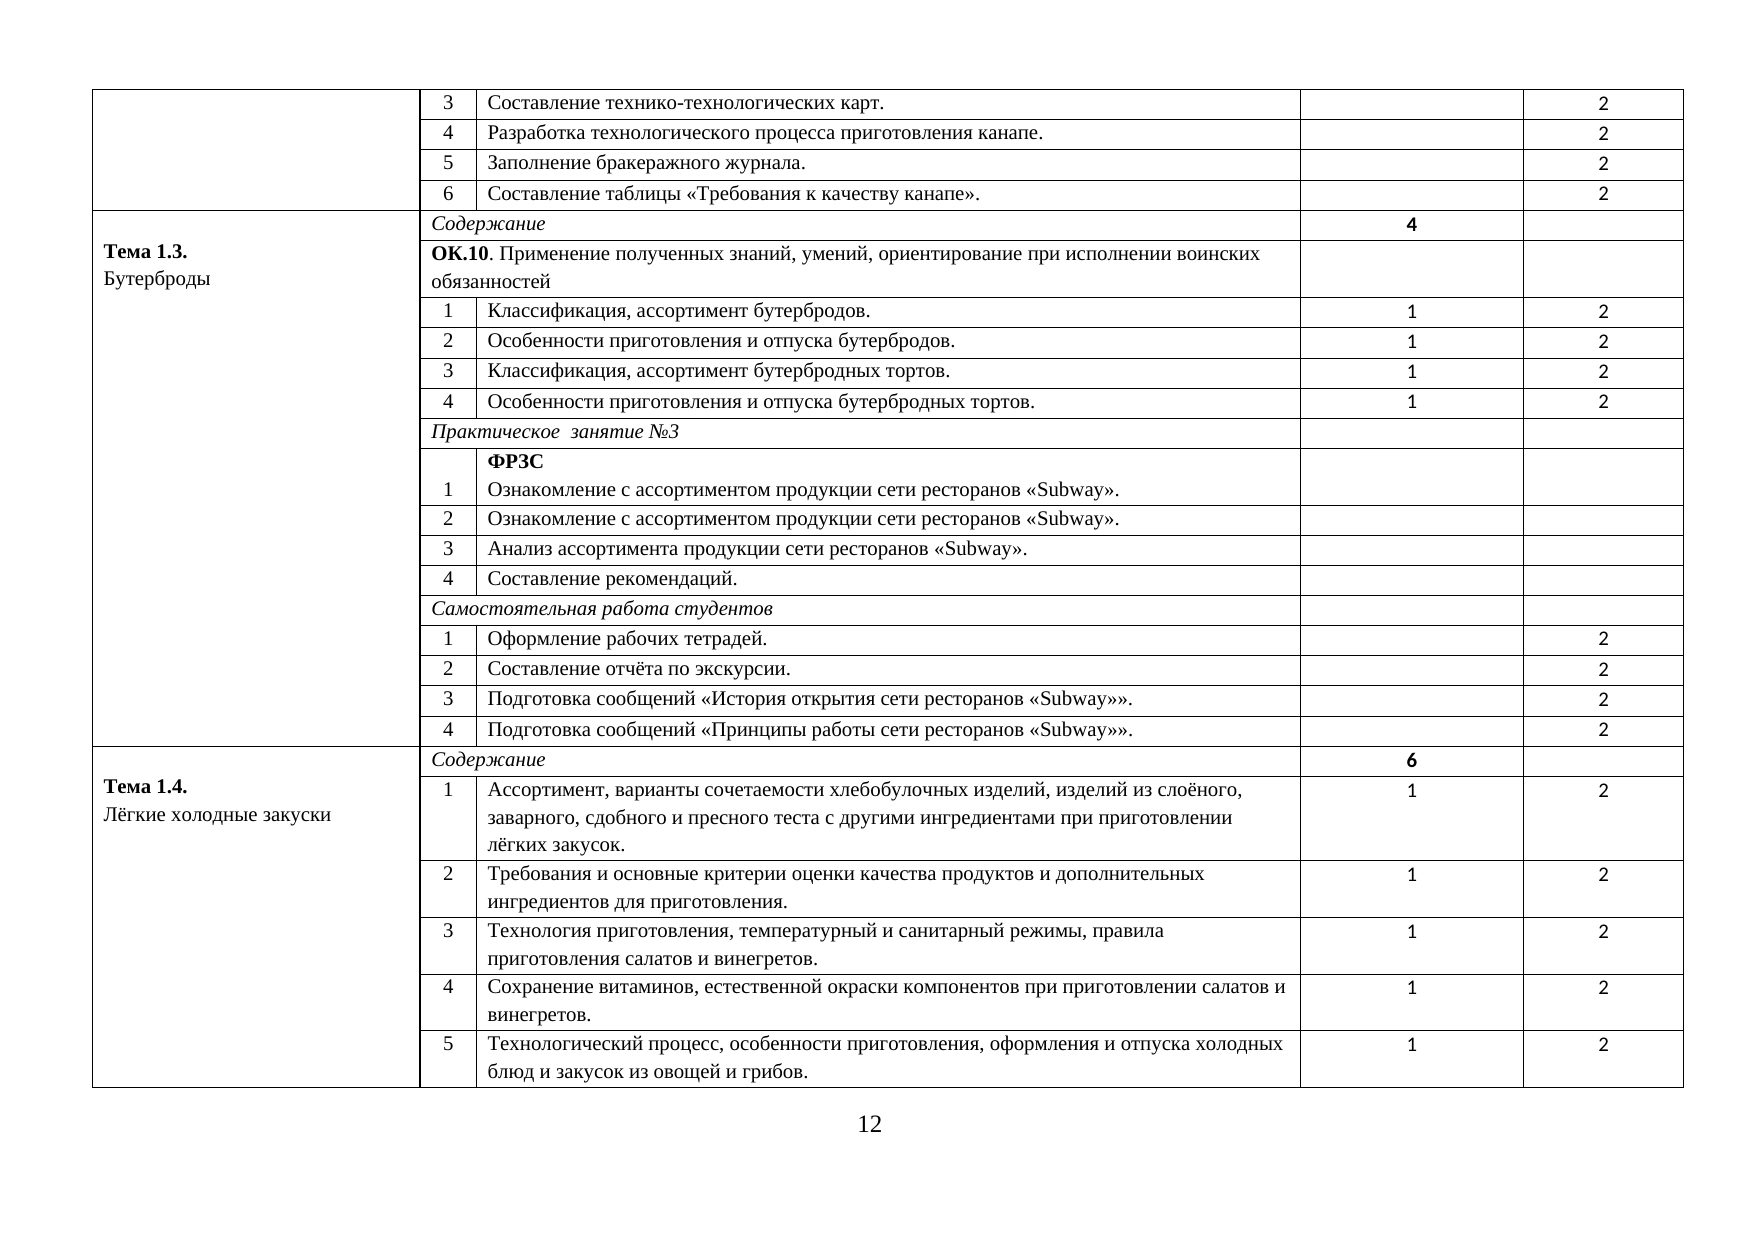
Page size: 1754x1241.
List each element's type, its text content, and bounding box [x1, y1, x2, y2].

table_cell 3 [421, 359, 476, 388]
table_cell 2 [1524, 90, 1683, 119]
table_cell Технология приготовления, температурный и санитарный режимы, правила приготовления салатов и винегретов. [477, 918, 1300, 973]
table_cell 4 [1301, 211, 1523, 240]
table_cell 3 [421, 918, 476, 973]
table_cell 6 [421, 181, 476, 210]
table_cell [1301, 150, 1523, 179]
table_cell [1301, 717, 1523, 746]
table_cell 2 [1524, 777, 1683, 860]
table_cell 4 [421, 717, 476, 746]
table_cell 1 [1301, 1031, 1523, 1087]
table_cell 2 [1524, 861, 1683, 917]
table_cell [1524, 449, 1683, 504]
table_cell 1 [421, 777, 476, 860]
table_cell Составление отчёта по экскурсии. [477, 656, 1300, 685]
table_cell Тема 1.4. Лёгкие холодные закуски [93, 747, 419, 1087]
table_cell Составление таблицы «Требования к качеству канапе». [477, 181, 1300, 210]
table_cell 3 [421, 536, 476, 564]
table_cell ФРЗС Ознакомление с ассортиментом продукции сети ресторанов «Subway». [477, 449, 1300, 504]
table_cell 2 [1524, 686, 1683, 716]
table_cell 6 [1301, 747, 1523, 776]
table_cell [1524, 419, 1683, 448]
table_cell 1 [1301, 861, 1523, 917]
table_cell Составление технико-технологических карт. [477, 90, 1300, 119]
table_cell 4 [421, 566, 476, 594]
table_cell [1524, 241, 1683, 297]
table_cell Ознакомление с ассортиментом продукции сети ресторанов «Subway». [477, 506, 1300, 534]
table_cell Анализ ассортимента продукции сети ресторанов «Subway». [477, 536, 1300, 564]
table_cell Технологический процесс, особенности приготовления, оформления и отпуска холодных блюд и закусок из овощей и грибов. [477, 1031, 1300, 1087]
table_cell 2 [1524, 359, 1683, 388]
table_cell [1301, 566, 1523, 594]
table_cell 1 [421, 449, 476, 504]
table_cell Классификация, ассортимент бутербродов. [477, 298, 1300, 327]
table_cell 2 [1524, 626, 1683, 655]
table_cell [1524, 211, 1683, 240]
table_cell [1301, 90, 1523, 119]
table_cell [1301, 120, 1523, 149]
table_cell [1301, 419, 1523, 448]
table_cell [1301, 656, 1523, 685]
table_cell 2 [1524, 918, 1683, 973]
table_cell Особенности приготовления и отпуска бутербродных тортов. [477, 389, 1300, 418]
table_cell 2 [1524, 328, 1683, 357]
table_cell [1301, 626, 1523, 655]
table_cell 3 [421, 686, 476, 716]
table_cell Оформление рабочих тетрадей. [477, 626, 1300, 655]
table_cell Требования и основные критерии оценки качества продуктов и дополнительных ингредиентов для приготовления. [477, 861, 1300, 917]
table_cell 4 [421, 120, 476, 149]
table_cell [1301, 241, 1523, 297]
table_cell [1524, 566, 1683, 594]
table_cell 2 [1524, 717, 1683, 746]
table_cell 5 [421, 150, 476, 179]
table_cell 1 [1301, 298, 1523, 327]
table_cell [1301, 536, 1523, 564]
table_cell 2 [1524, 181, 1683, 210]
table_cell 2 [1524, 975, 1683, 1030]
table_cell 2 [421, 328, 476, 357]
table_cell [1524, 536, 1683, 564]
table_cell 2 [421, 861, 476, 917]
table_cell 2 [1524, 1031, 1683, 1087]
table_cell 4 [421, 975, 476, 1030]
table_cell 1 [1301, 975, 1523, 1030]
table_cell 1 [1301, 328, 1523, 357]
table_cell Разработка технологического процесса приготовления канапе. [477, 120, 1300, 149]
table_cell 1 [421, 626, 476, 655]
table_cell Составление рекомендаций. [477, 566, 1300, 594]
table_cell 2 [1524, 150, 1683, 179]
table_cell [1301, 686, 1523, 716]
table_cell [1301, 596, 1523, 624]
table_cell Содержание [421, 747, 1300, 776]
table_cell Классификация, ассортимент бутербродных тортов. [477, 359, 1300, 388]
table_cell Тема 1.3. Бутерброды [93, 211, 419, 746]
table_cell 4 [421, 389, 476, 418]
table_cell 1 [1301, 359, 1523, 388]
table_cell Подготовка сообщений «Принципы работы сети ресторанов «Subway»». [477, 717, 1300, 746]
table_cell [1301, 506, 1523, 534]
table_cell [1301, 181, 1523, 210]
table_cell 2 [1524, 389, 1683, 418]
table_cell 2 [1524, 120, 1683, 149]
table_cell 1 [421, 298, 476, 327]
table_cell 1 [1301, 777, 1523, 860]
table_cell Подготовка сообщений «История открытия сети ресторанов «Subway»». [477, 686, 1300, 716]
table_cell 2 [421, 656, 476, 685]
table_cell Сохранение витаминов, естественной окраски компонентов при приготовлении салатов и винегретов. [477, 975, 1300, 1030]
table_cell 3 [421, 90, 476, 119]
table_cell Ассортимент, варианты сочетаемости хлебобулочных изделий, изделий из слоёного, заварного, сдобного и пресного теста с другими ингредиентами при приготовлении лёгких закусок. [477, 777, 1300, 860]
table_cell Практическое занятие №3 [421, 419, 1300, 448]
table_cell Заполнение бракеражного журнала. [477, 150, 1300, 179]
table_cell 1 [1301, 389, 1523, 418]
table_cell 2 [1524, 298, 1683, 327]
table_cell 1 [1301, 918, 1523, 973]
table_cell 2 [421, 506, 476, 534]
table_cell [1524, 747, 1683, 776]
table_cell [1524, 596, 1683, 624]
table_cell 2 [1524, 656, 1683, 685]
table_cell Содержание [421, 211, 1300, 240]
table_cell 5 [421, 1031, 476, 1087]
table_cell Особенности приготовления и отпуска бутербродов. [477, 328, 1300, 357]
table_cell [1524, 506, 1683, 534]
table_cell Самостоятельная работа студентов [421, 596, 1300, 624]
table_cell ОК.10. Применение полученных знаний, умений, ориентирование при исполнении воинских обязанностей [421, 241, 1300, 297]
table_cell [1301, 449, 1523, 504]
